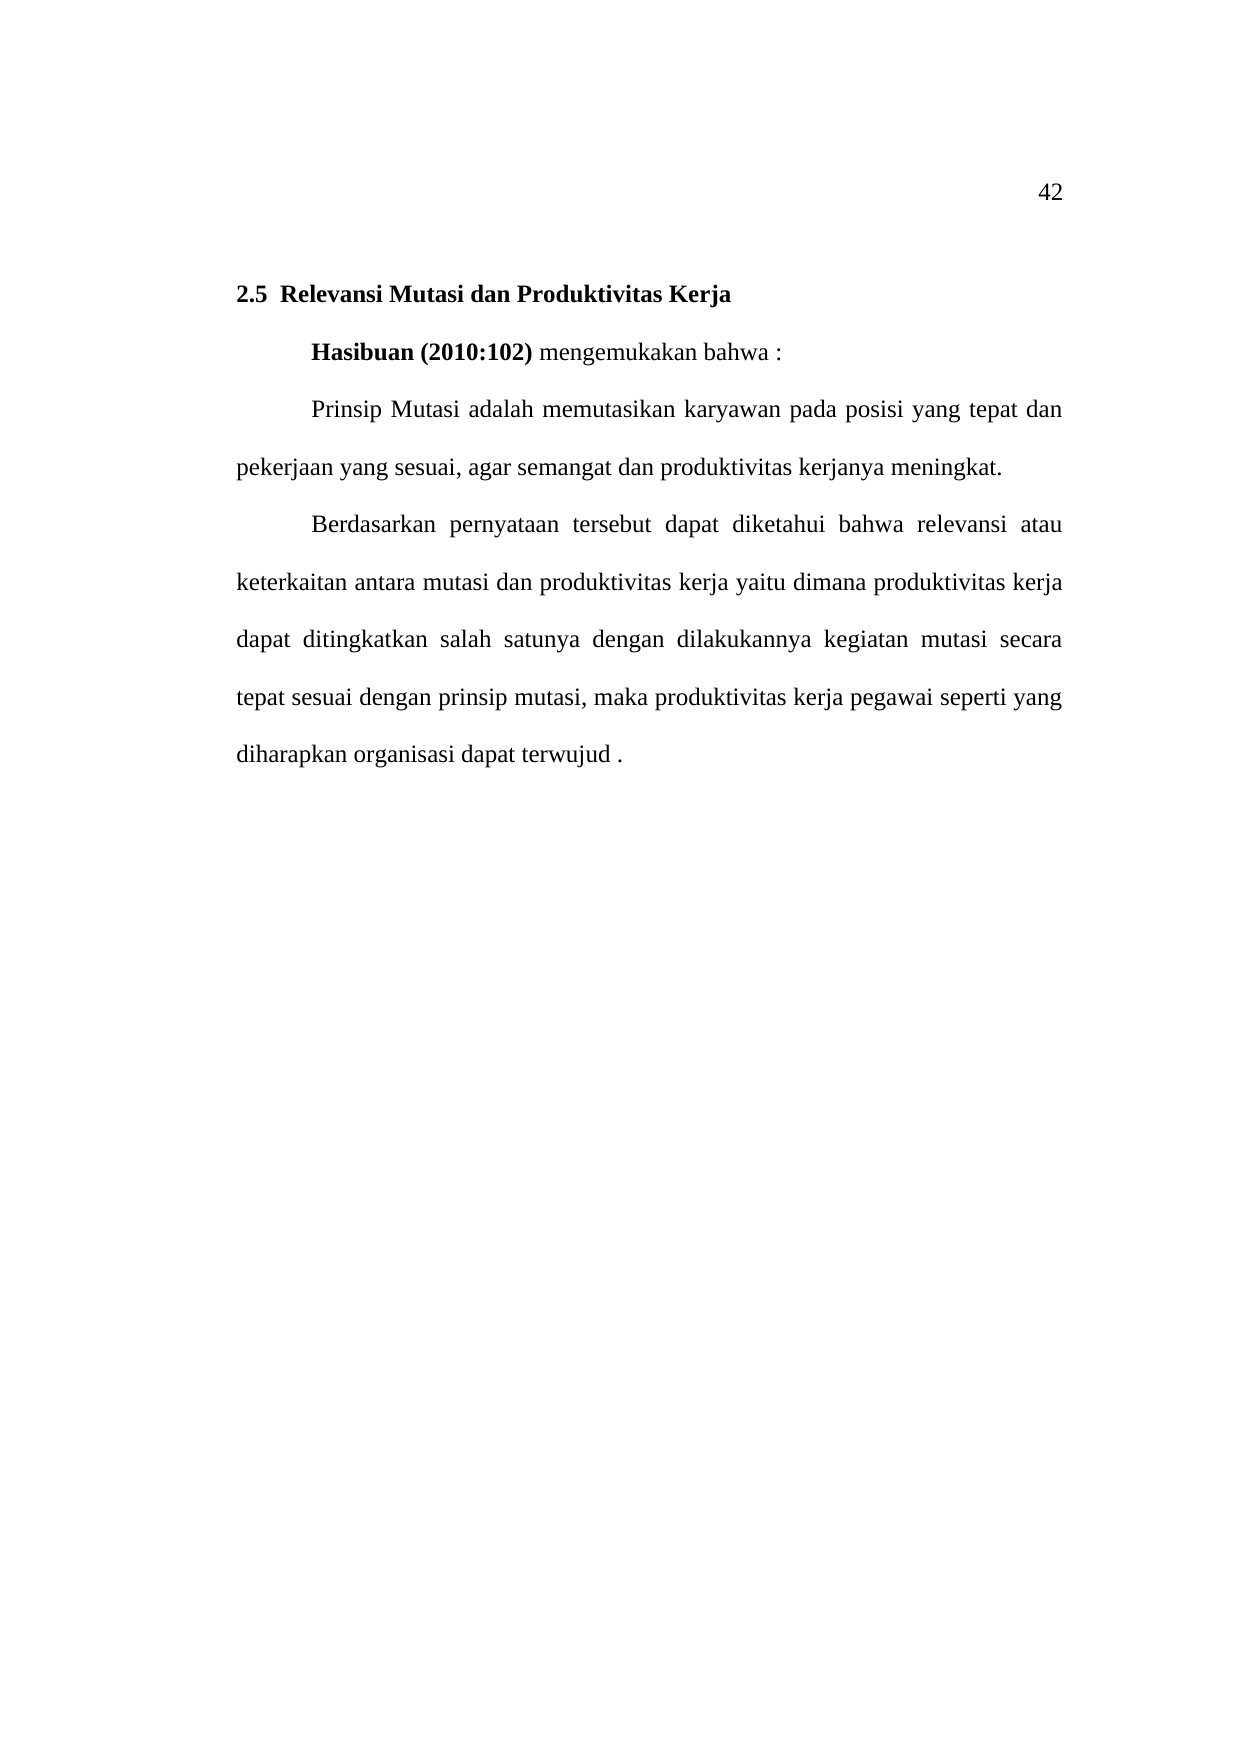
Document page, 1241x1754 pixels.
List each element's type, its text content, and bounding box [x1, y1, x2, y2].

text Berdasarkan pernyataan tersebut dapat diketahui bahwa relevansi atau keterkaitan antara mutasi dan produktivitas kerja yaitu dimana produktivitas kerja dapat ditingkatkan salah satunya dengan dilakukannya kegiatan mutasi secara tepat sesuai dengan prinsip mutasi, maka produktivitas kerja pegawai seperti yang diharapkan organisasi dapat terwujud . [236, 509, 1063, 768]
text 2.5 Relevansi Mutasi dan Produktivitas Kerja [236, 279, 1063, 308]
text Hasibuan (2010:102) mengemukakan bahwa : [236, 337, 1063, 366]
text Prinsip Mutasi adalah memutasikan karyawan pada posisi yang tepat dan pekerjaan yang sesuai, agar semangat dan produktivitas kerjanya meningkat. [236, 394, 1063, 481]
